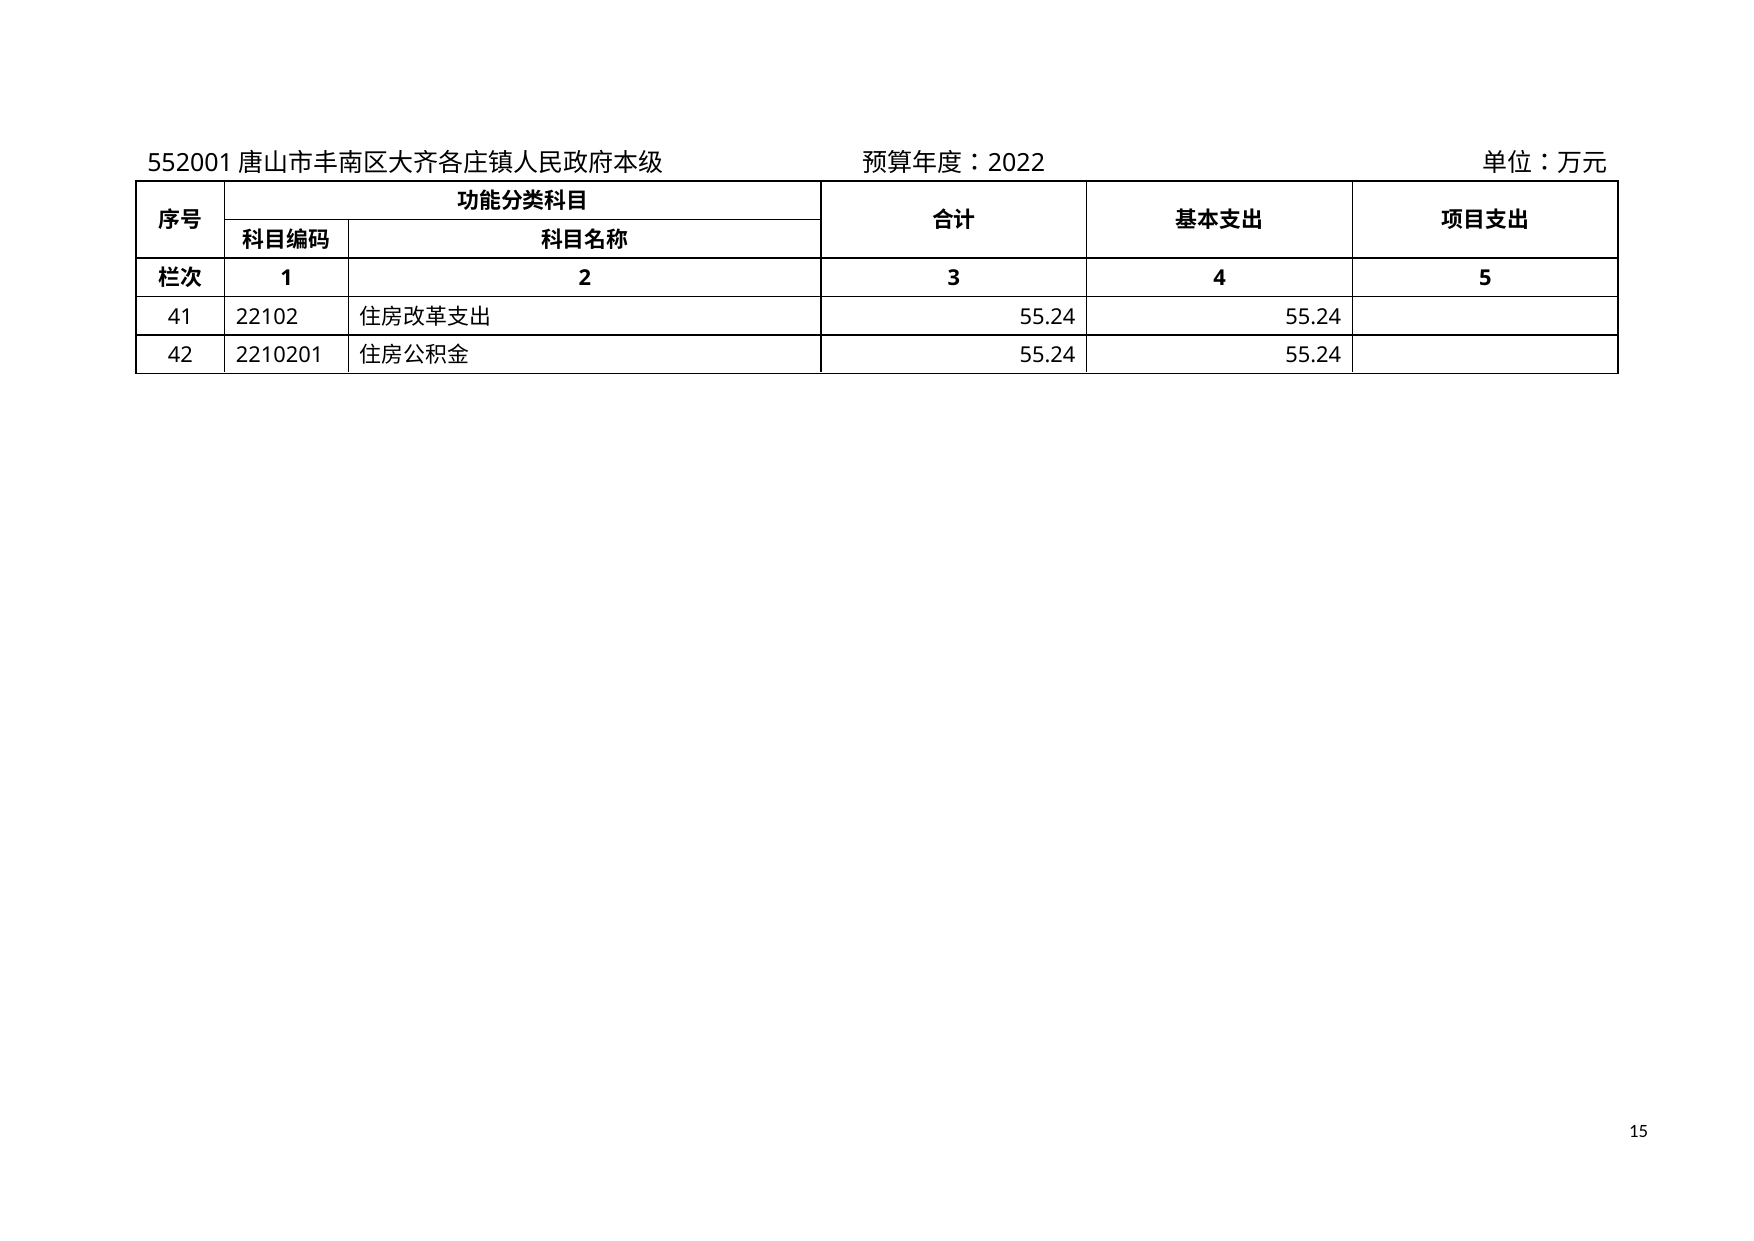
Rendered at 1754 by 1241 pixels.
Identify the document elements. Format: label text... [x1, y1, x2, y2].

table_cell 4 [1087, 259, 1352, 296]
table_header 单位：万元 [1087, 143, 1617, 180]
table_cell 2210201 [225, 336, 348, 372]
table_cell 合计 [822, 182, 1086, 257]
table_cell 项目支出 [1353, 182, 1617, 257]
table_cell 栏次 [137, 259, 224, 296]
table_cell 住房公积金 [349, 336, 820, 372]
table_cell 基本支出 [1087, 182, 1352, 257]
table_cell 1 [225, 259, 348, 296]
table_cell 22102 [225, 297, 348, 334]
table_cell 55.24 [1087, 297, 1352, 334]
table_cell 住房改革支出 [349, 297, 820, 334]
table_cell [1353, 336, 1617, 372]
table_cell 55.24 [822, 297, 1086, 334]
table_cell 55.24 [822, 336, 1086, 372]
table_cell 3 [822, 259, 1086, 296]
table_cell 序号 [137, 182, 224, 257]
table_header 预算年度：2022 [822, 143, 1086, 180]
table_cell 55.24 [1087, 336, 1352, 372]
table_cell 41 [137, 297, 224, 334]
table_cell [1353, 297, 1617, 334]
table_cell 科目编码 [225, 220, 348, 257]
table_cell 5 [1353, 259, 1617, 296]
table_header 552001唐山市丰南区大齐各庄镇人民政府本级 [137, 143, 820, 180]
table_cell 2 [349, 259, 820, 296]
table_cell 科目名称 [349, 220, 820, 257]
table_cell 功能分类科目 [225, 182, 820, 219]
table_cell 42 [137, 336, 224, 372]
